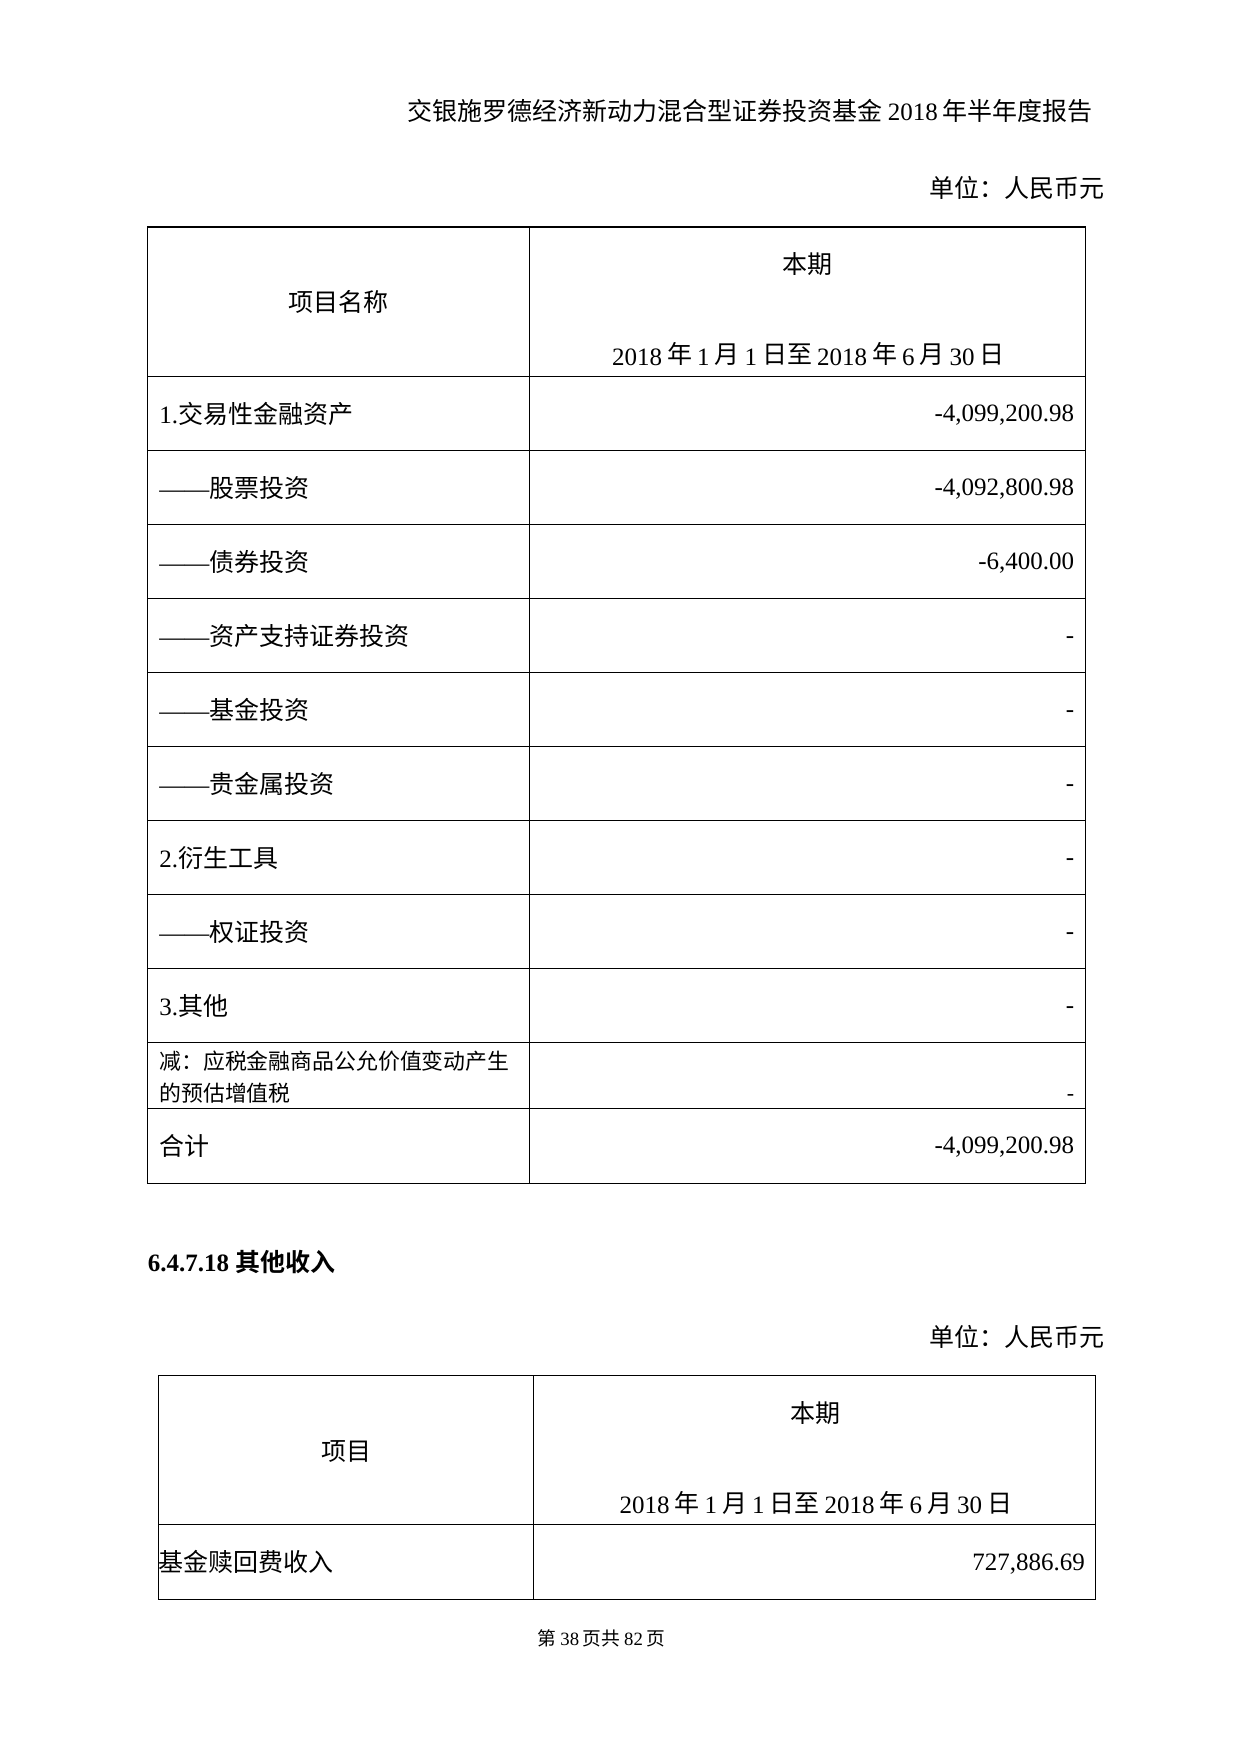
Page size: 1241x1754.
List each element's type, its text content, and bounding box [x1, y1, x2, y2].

table_cell -6,400.00 [530, 525, 1085, 598]
text 6.4.7.18 其他收入 [148, 1228, 1092, 1293]
table_cell 727,886.69 [534, 1525, 1095, 1598]
text 单位：人民币元 [148, 154, 1104, 219]
table_cell -4,099,200.98 [530, 1109, 1085, 1182]
table_header 项目 [159, 1376, 533, 1524]
table_cell 减：应税金融商品公允价值变动产生的预估增值税 [148, 1043, 529, 1108]
table_cell 3.其他 [148, 969, 529, 1042]
table_cell - [530, 821, 1085, 894]
table_cell 合计 [148, 1109, 529, 1182]
table_header 项目名称 [148, 228, 529, 376]
table_cell ——资产支持证券投资 [148, 599, 529, 672]
table_cell 1.交易性金融资产 [148, 377, 529, 450]
table_cell ——基金投资 [148, 673, 529, 746]
table_cell ——债券投资 [148, 525, 529, 598]
table_cell - [530, 1043, 1085, 1108]
table_cell - [530, 599, 1085, 672]
table_cell - [530, 969, 1085, 1042]
table_cell - [530, 747, 1085, 820]
table_cell - [530, 895, 1085, 968]
table_header 本期 2018年1月1日至2018年6月30日 [530, 228, 1085, 376]
table_cell -4,092,800.98 [530, 451, 1085, 524]
table_cell ——贵金属投资 [148, 747, 529, 820]
table_cell -4,099,200.98 [530, 377, 1085, 450]
table_cell 基金赎回费收入 [159, 1525, 533, 1598]
text 单位：人民币元 [148, 1303, 1104, 1368]
table_cell 2.衍生工具 [148, 821, 529, 894]
table_cell ——权证投资 [148, 895, 529, 968]
table_header 本期 2018年1月1日至2018年6月30日 [534, 1376, 1095, 1524]
table_cell - [530, 673, 1085, 746]
table_cell ——股票投资 [148, 451, 529, 524]
